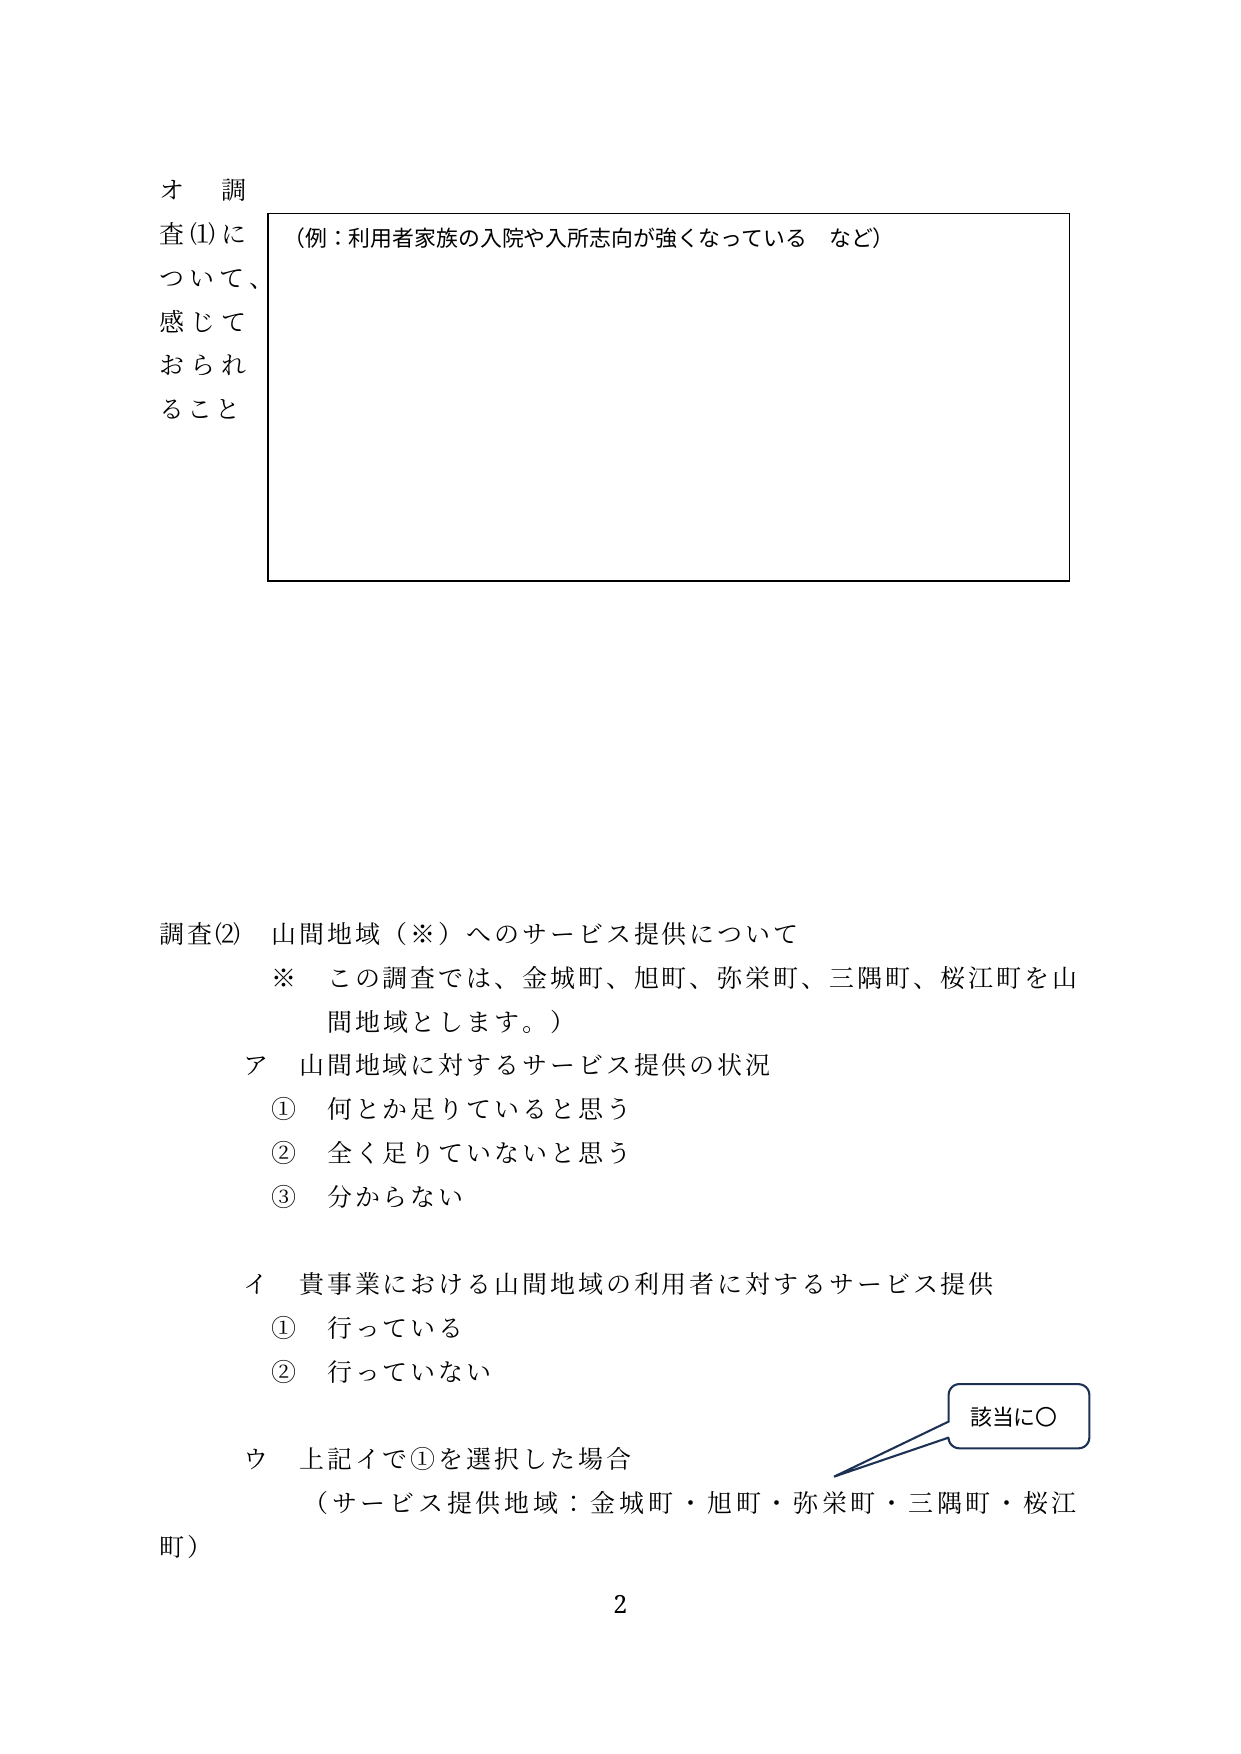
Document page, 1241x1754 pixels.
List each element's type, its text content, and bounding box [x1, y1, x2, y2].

text ② 全く足りていないと思う [159, 1130, 1081, 1173]
text ③ 分からない [159, 1173, 1081, 1217]
text ① 行っている [159, 1305, 1081, 1348]
text ア 山間地域に対するサービス提供の状況 [159, 1042, 1081, 1086]
text ウ 上記イで①を選択した場合 [159, 1436, 1081, 1480]
text （サービス提供地域：金城町・旭町・弥栄町・三隅町・桜江町） [159, 1480, 1081, 1567]
text ② 行っていない [159, 1348, 1081, 1392]
text ① 何とか足りていると思う [159, 1086, 1081, 1130]
text イ 貴事業における山間地域の利用者に対するサービス提供 [159, 1261, 1081, 1305]
text オ 調査⑴について、感じておられること [159, 167, 1081, 430]
text 調査⑵ 山間地域（※）へのサービス提供について [159, 911, 1081, 955]
text ※ この調査では、金城町、旭町、弥栄町、三隅町、桜江町を山間地域とします。） [159, 955, 1081, 1042]
